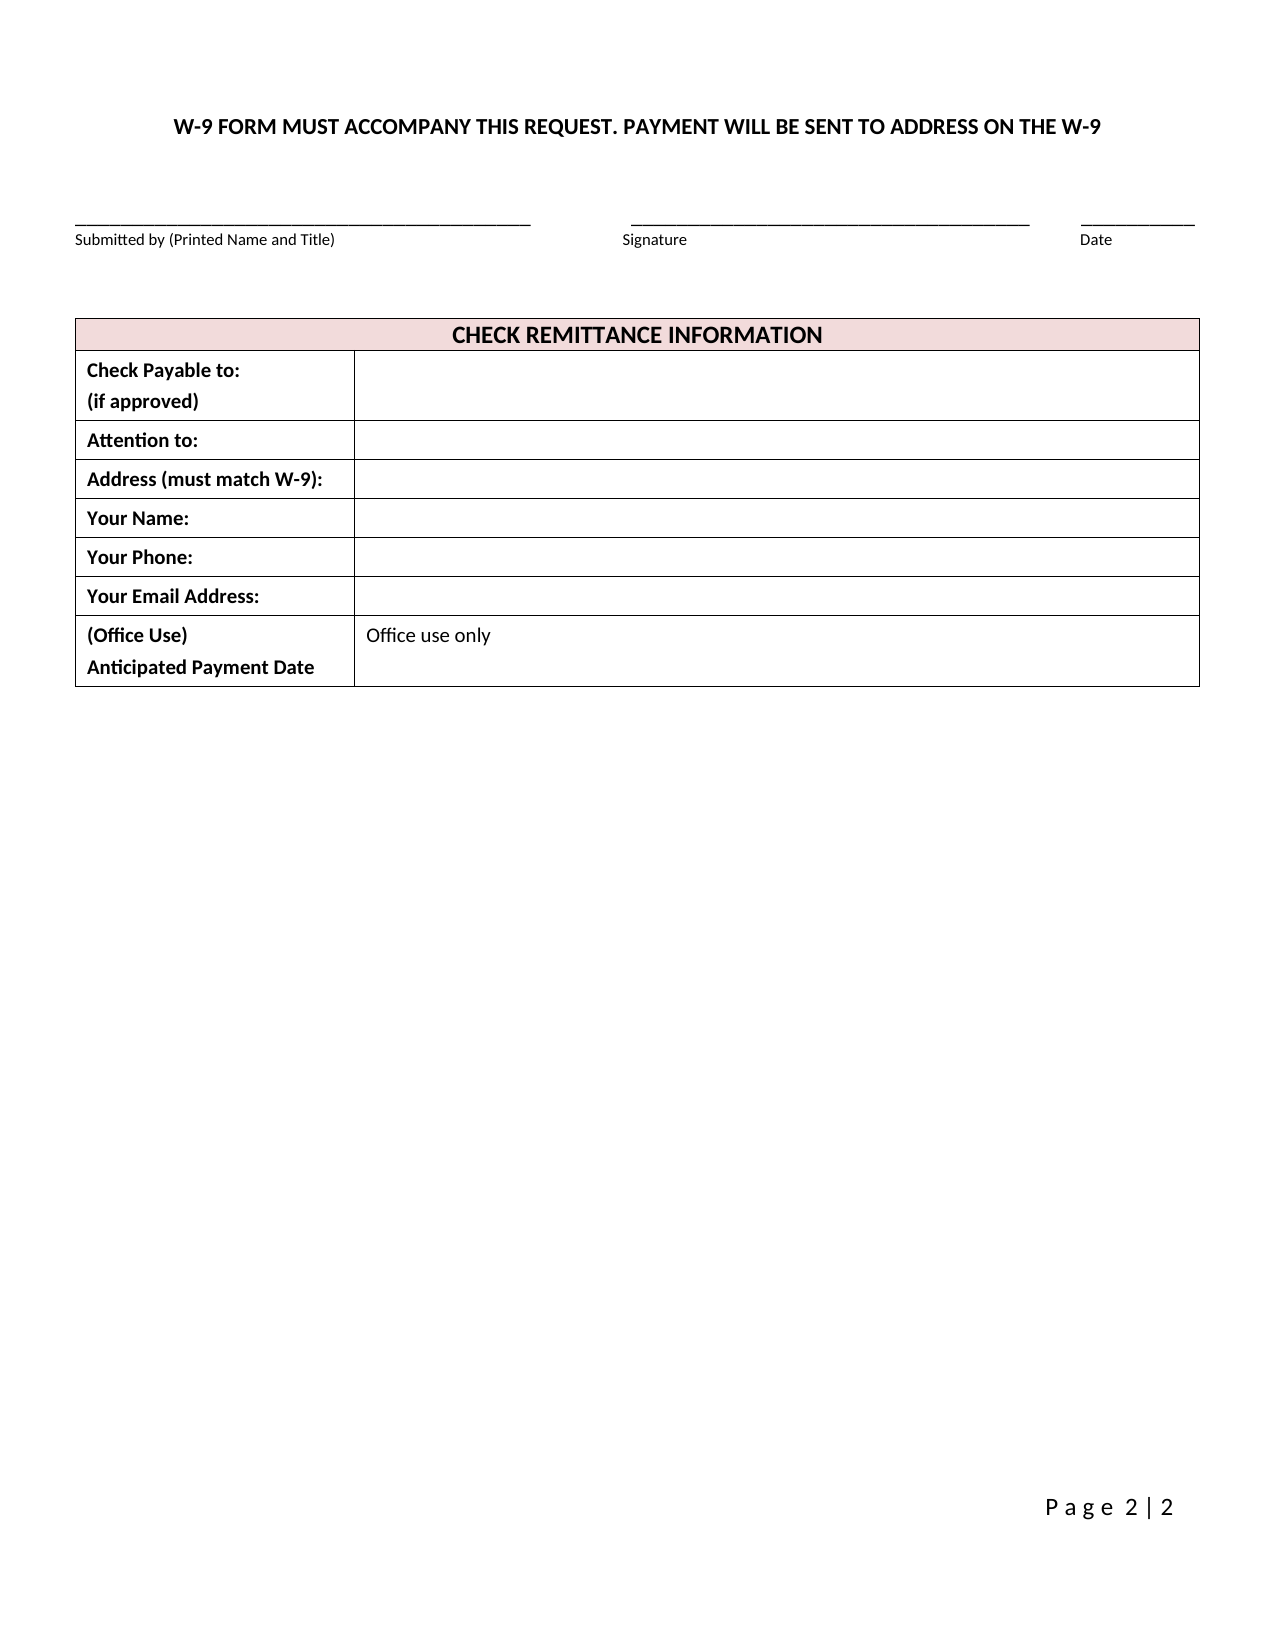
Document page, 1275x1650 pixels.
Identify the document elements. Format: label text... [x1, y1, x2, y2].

text W-9 FORM MUST ACCOMPANY THIS REQUEST. PAYMENT WILL BE SENT TO ADDRESS ON THE W-9 [75, 112, 1200, 140]
table_cell Your Name: [76, 499, 354, 537]
table_cell (Office Use) Anticipated Payment Date [76, 616, 354, 686]
table_cell Your Phone: [76, 538, 354, 576]
table_cell Your Email Address: [76, 577, 354, 615]
table_cell [355, 460, 1199, 498]
table_cell [355, 421, 1199, 459]
text ________________________________________ ___________________________________ __________ [75, 201, 1200, 229]
table_cell Address (must match W-9): [76, 460, 354, 498]
table_cell [355, 577, 1199, 615]
table_cell Office use only [355, 616, 1199, 686]
table_cell [355, 499, 1199, 537]
table_cell Check Payable to: (if approved) [76, 351, 354, 420]
table_cell Attention to: [76, 421, 354, 459]
table_cell [355, 351, 1199, 420]
text Submitted by (Printed Name and Title) Signature Date [75, 229, 1200, 249]
table_cell [355, 538, 1199, 576]
table_header CHECK REMITTANCE INFORMATION [76, 319, 1199, 350]
